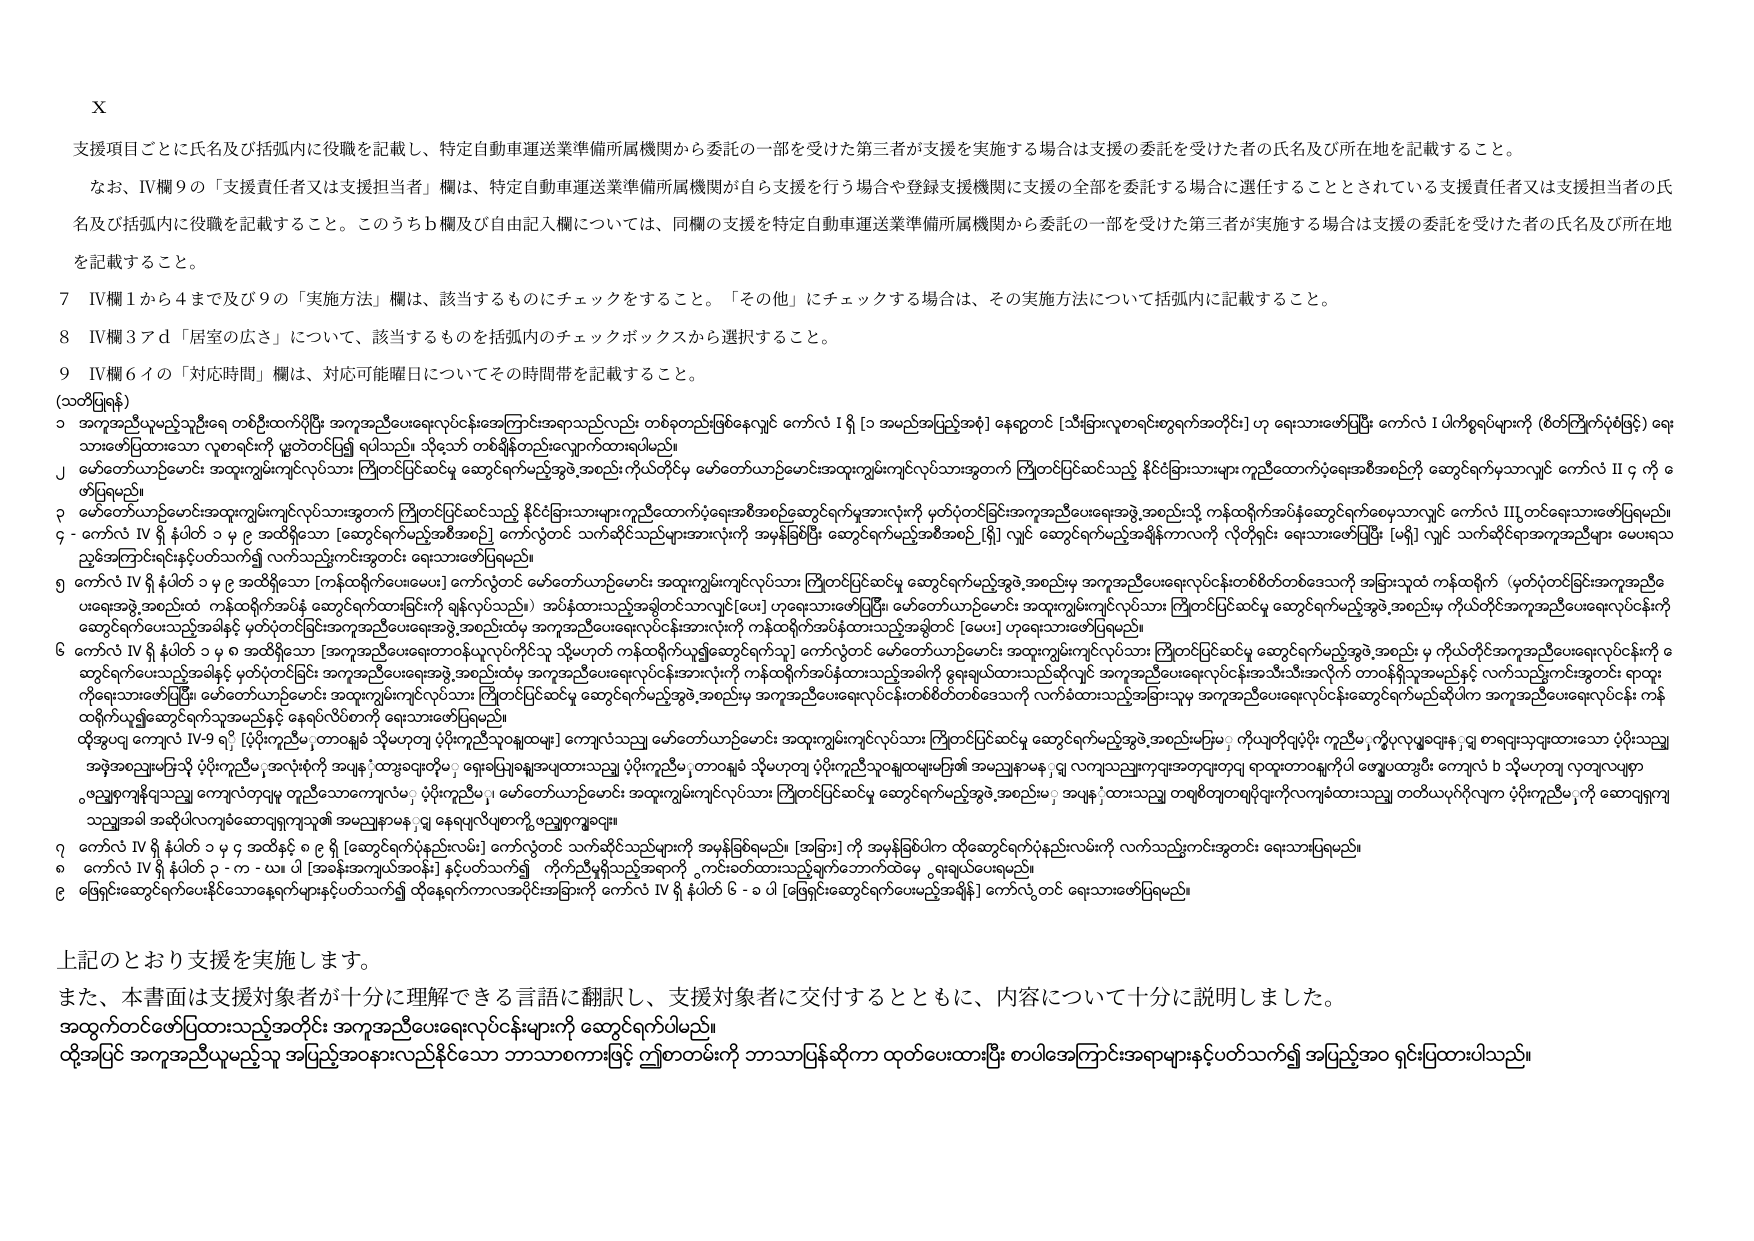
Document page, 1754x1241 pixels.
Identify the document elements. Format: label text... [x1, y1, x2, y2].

text ９ Ⅳ欄６イの「対応時間」欄は、対応可能曜日についてその時間帯を記載すること。 [56, 354, 1674, 392]
text ထို႔အျပင္ အကူအညီယူမည့္သူ အျပည့္အဝနားလည္ႏိုင္ေသာ ဘာသာစကားျဖင့္ ဤစာတမ္းကို ဘာသာျပန္ဆိုကာ ထုတ္ေပးထားၿပီး စာပါအေၾကာင္းအရာမ်ားႏွင့္ပတ္သက္၍ အျပည့္အဝ ရွင္းျပထားပါသည္။ [60, 1043, 1674, 1070]
text (သတိျပဳရန္) [56, 392, 1674, 414]
text ၂ ေမာ္ေတာ္ယာဥ္ေမာင္း အထူးကၽြမ္းက်င္လုပ္သား ႀကိဳတင္ျပင္ဆင္မႈ ေဆာင္ရြက္မည့္အဖြဲ႕အစည္း ကိုယ္တုိင္မွ ေမာ္ေတာ္ယာဥ္ေမာင္းအထူးကၽြမ္းက်င္လုပ္သားအတြက္ ႀကိဳတင္ျပင္ဆင္သည့္ ႏိုင္ငံျခားသားမ်ား ကူညီေထာက္ပံ့ေရးအစီအစဉ္ကို ေဆာင္ရြက္မွသာလွ်င္ ေကာ္လံ II ၄ ကို ေဖာ္ျပရမည္။ [56, 460, 1674, 503]
text ၇ ေကာ္လံ IV ရွိ နံပါတ္ ၁ မွ ၄ အထိႏွင့္ ၈ ၉ ရွိ [ေဆာင္ရြက္ပံုနည္းလမ္း] ေကာ္လံတြင္ သက္ဆုိင္သည္မ်ားကို အမွန္ျခစ္ရမည္။ [အျခား] ကို အမွန္ျခစ္ပါက ထိုေဆာင္ရြက္ပံုနည္းလမ္းကို လက္သည္းကြင္းအတြင္း ေရးသားျပရမည္။ [56, 838, 1674, 859]
text ၉ ေျဖရွင္းေဆာင္ရြက္ေပးႏိုင္ေသာေန႔ရက္မ်ားႏွင့္ပတ္သက္၍ ထိုေန႔ရက္ကာလအပိုင္းအျခားကို ေကာ္လံ IV ရွိ နံပါတ္ ၆ - ခ ပါ [ေျဖရွင္းေဆာင္ရြက္ေပးမည့္အခ်ိန္] ေကာ္လံ တြင္ ေရးသားေဖာ္ျပရမည္။ [56, 881, 1674, 902]
text ၈ ေကာ္လံ IV ရွိ နံပါတ္ ၃ - က - ဃ။ ပါ [အခန္းအက်ယ္အဝန္း] ႏွင့္ပတ္သက္၍ ကုိက္ညီမႈရွိသည့္အရာကုိ ကြင္းခတ္ထားသည့္ခ်က္ေဘာက္ထဲမွေ ရြးခ်ယ္ေပးရမည္။ [56, 859, 1674, 881]
text 上記のとおり支援を実施します。 [56, 940, 1674, 977]
text ၁ အကူအညီယူမည့္သူဦးေရ တစ္ဦးထက္ပိုၿပီး အကူအညီေပးေရးလုပ္ငန္းအေၾကာင္းအရာသည္လည္း တစ္ခုတည္းျဖစ္ေနလွ်င္ ေကာ္လံ I ရွိ [၁ အမည္အျပည့္အစံု] ေနရာတြင္ [သီးျခားလူစာရင္းစာရြက္အတုိင္း] ဟု ေရးသားေဖာ္ျပၿပီး ေကာ္လံ I ပါကိစၥရပ္မ်ားကို (စိတ္ႀကိဳက္ပံုစံျဖင့္) ေရးသားေဖာ္ျပထားေသာ လူစာရင္းကို ပူးတြဲတင္ျပ၍ ရပါသည္။ သို႔ေသာ္ တစ္ခ်ိန္တည္းေလွ်ာက္ထားရပါမည္။ [56, 414, 1674, 460]
text ၆ ေကာ္လံ IV ရွိ နံပါတ္ ၁ မွ ၈ အထိရွိေသာ [အကူအညီေပးေရးတာဝန္ယူလုပ္ကိုင္သူ သို႔မဟုတ္ ကန္ထ႐ိုက္ယူ၍ေဆာင္ရြက္သူ] ေကာ္လံတြင္ ေမာ္ေတာ္ယာဥ္ေမာင္း အထူးကၽြမ္းက်င္လုပ္သား ႀကိဳတင္ျပင္ဆင္မႈ ေဆာင္ရြက္မည့္အဖြဲ႕အစည္း မွ ကိုယ္တုိင္အကူအညီေပးေရးလုပ္ငန္းကို ေဆာင္ရြက္ေပးသည့္အခါနွင့္ မွတ္ပံုတင္ျခင္း အကူအညီေပးေရးအဖဲြ႕အစည္းထံမွ အကူအညီေပးေရးလုပ္ငန္းအားလံုးကို ကန္ထ႐ိုက္အပ္ႏွံထားသည့္အခါကို ေရြးခ်ယ္ထားသည္ဆိုလ်ွင္ အကူအညီေပးေရးလုပ္ငန္းအသီးသီးအလိုက္ တာဝန္ရွိသူအမည္နွင့္ လက္သည္းကြင္းအတြင္း ရာထူးကိုေရးသားေဖာ္ျပျပီး၊ ေမာ္ေတာ္ယာဥ္ေမာင္း အထူးကၽြမ္းက်င္လုပ္သား ႀကိဳတင္ျပင္ဆင္မႈ ေဆာင္ရြက္မည့္အဖြဲ႕အစည္းမွ အကူအညီေပးေရးလုပ္ငန္းတစ္စိတ္တစ္ေဒသကို လက္ခံထားသည့္အျခားသူမွ အကူအညီေပးေရးလုပ္ငန္းေဆာင္ရြက္မည္ဆိုပါက အကူအညီေပးေရးလုပ္ငန္း ကန္ထ႐ိုက္ယူ၍ေဆာင္ရြက္သူအမည္နွင့္ ေနရပ္လိပ္စာကို ေရးသားေဖာ္ျပရမည္။ [56, 640, 1674, 729]
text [56, 129, 1674, 167]
text ၃ ေမာ္ေတာ္ယာဥ္ေမာင္းအထူးကၽြမ္းက်င္လုပ္သားအတြက္ ႀကိဳတင္ျပင္ဆင္သည့္ ႏိုင္ငံျခားသားမ်ား ကူညီေထာက္ပံ့ေရးအစီအစဉ္ေဆာင္ရြက္မႈအားလံုးကို မွတ္ပံုတင္ျခင္းအကူအညီေပးေရးအဖဲြ႕အစည္းသို႔ ကန္ထ႐ိုက္အပ္ႏွံေဆာင္ရြက္ေစမွသာလွ်င္ ေကာ္လံ III တြင္ေရးသားေဖာ္ျပရမည္။ [56, 503, 1674, 524]
text ８ Ⅳ欄３アｄ「居室の広さ」について、該当するものを括弧内のチェックボックスから選択すること。 [56, 317, 1674, 354]
text အထက္တြင္ေဖာ္ျပထားသည့္အတိုင္း အကူအညီေပးေရးလုပ္ငန္းမ်ားကို ေဆာင္ရြက္ပါမည္။ [60, 1015, 1674, 1043]
text ထို့အပြင် ကော်လံ IV-9 ရှိ [ပံ့ပိုးကူညီမှုတာဝန်ခံ သို့မဟုတ် ပံ့ပိုးကူညီသူဝန်ထမ်း] ကော်လံသည် ေမာ္ေတာ္ယာဥ္ေမာင္း အထူးကၽြမ္းက်င္လုပ္သား ႀကိဳတင္ျပင္ဆင္မႈ ေဆာင္ရြက္မည့္အဖြဲ႕အစည္းများမှ ကိုယ်တိုင်ပံ့ပိုး ကူညီမှုကိုပြုလုပ်ခြင်းနှင့် စာရင်းသွင်းထားသော ပံ့ပိုးသည့်အဖွဲ့အစည်းများသို့ ပံ့ပိုးကူညီမှုအလုံးစုံကို အပ်နှံထားခြင်းတို့မှ ရွေးချယ်ခန့်အပ်ထားသည့် ပံ့ပိုးကူညီမှုတာဝန်ခံ သို့မဟုတ် ပံ့ပိုးကူညီသူဝန်ထမ်းများ၏ အမည်နာမနှင့် လက်သည်းကွင်းအတွင်းတွင် ရာထူးတာဝန်ကိုပါ ဖော်ပြထားပြီး ကော်လံ b သို့မဟုတ် လွတ်လပ်စွာဖြည့်စွက်နိုင်သည့် ကော်လံတွင်မူ တူညီသောကော်လံမှ ပံ့ပိုးကူညီမှု၊ ေမာ္ေတာ္ယာဥ္ေမာင္း အထူးကၽြမ္းက်င္လုပ္သား ႀကိဳတင္ျပင္ဆင္မႈ ေဆာင္ရြက္မည့္အဖြဲ႕အစည္းမှ အပ်နှံထားသည့် တစ်စိတ်တစ်ပိုင်းကိုလက်ခံထားသည့် တတိယပုဂ္ဂိုလ်က ပံ့ပိုးကူညီမှုကို ဆောင်ရွက်သည့်အခါ အဆိုပါလက်ခံဆောင်ရွက်သူ၏ အမည်နာမနှင့် နေရပ်လိပ်စာကို ဖြည့်စွက်ခြင်း။ [78, 729, 1674, 838]
text ７ Ⅳ欄１から４まで及び９の「実施方法」欄は、該当するものにチェックをすること。「その他」にチェックする場合は、その実施方法について括弧内に記載すること。 [56, 279, 1674, 317]
text ၅ ေကာ္လံ IV ရွိ နံပါတ္ ၁ မွ ၉ အထိရွိေသာ [ကန္ထ႐ိုက္ေပး၊မေပး] ေကာ္လံတြင္ ေမာ္ေတာ္ယာဥ္ေမာင္း အထူးကၽြမ္းက်င္လုပ္သား ႀကိဳတင္ျပင္ဆင္မႈ ေဆာင္ရြက္မည့္အဖြဲ႕အစည္းမွ အကူအညီေပးေရးလုပ္ငန္းတစ္စိတ္တစ္ေဒသကို အျခားသူထံ ကန္ထ႐ိုက္（မွတ္ပံုတင္ျခင္းအကူအညီေပးေရးအဖဲြ႕အစည္းထံ ကန္ထ႐ိုက္အပ္ႏွံ ေဆာင္ရြက္ထားျခင္းကို ခ်န္လွပ္သည္။）အပ္ႏွံထားသည့္အခါတြင္သာလ်ွင္[ေပး] ဟုေရးသားေဖာ္ျပျပီး၊ ေမာ္ေတာ္ယာဥ္ေမာင္း အထူးကၽြမ္းက်င္လုပ္သား ႀကိဳတင္ျပင္ဆင္မႈ ေဆာင္ရြက္မည့္အဖြဲ႕အစည္းမွ ကိုယ္တုိင္အကူအညီေပးေရးလုပ္ငန္းကို ေဆာင္ရြက္ေပးသည့္အခါနွင့္ မွတ္ပံုတင္ျခင္းအကူအညီေပးေရးအဖဲြ႕အစည္းထံမွ အကူအညီေပးေရးလုပ္ငန္းအားလံုးကို ကန္ထ႐ိုက္အပ္ႏွံထားသည့္အခါတြင္ [မေပး] ဟုေရးသားေဖာ္ျပရမည္။ [56, 571, 1674, 640]
text ၄ - ေကာ္လံ IV ရွိ နံပါတ္ ၁ မွ ၉ အထိရွိေသာ [ေဆာင္ရြက္မည့္အစီအစဉ္] ေကာ္လံတြင္ သက္ဆုိင္သည္မ်ားအားလံုးကို အမွန္ျခစ္ၿပီး ေဆာင္ရြက္မည့္အစီအစဉ္ [ရွိ] လွ်င္ ေဆာင္ရြက္မည့္အခ်ိန္ကာလကို လိုတိုရွင္း ေရးသားေဖာ္ျပၿပီး [မရွိ] လွ်င္ သက္ဆုိင္ရာအကူအညီမ်ား မေပးရသည့္အေၾကာင္းရင္းႏွင့္ပတ္သက္၍ လက္သည္းကြင္းအတြင္း ေရးသားေဖာ္ျပရမည္။ [56, 524, 1674, 571]
text また、本書面は支援対象者が十分に理解できる言語に翻訳し、支援対象者に交付するとともに、内容について十分に説明しました。 [56, 977, 1674, 1015]
text なお、Ⅳ欄９の「支援責任者又は支援担当者」欄は、特定自動車運送業準備所属機関が自ら支援を行う場合や登録支援機関に支援の全部を委託する場合に選任することとされている支援責任者又は支援担当者の氏名及び括弧内に役職を記載すること。このうちｂ欄及び自由記入欄については、同欄の支援を特定自動車運送業準備所属機関から委託の一部を受けた第三者が実施する場合は支援の委託を受けた者の氏名及び所在地を記載すること。 [56, 167, 1674, 279]
